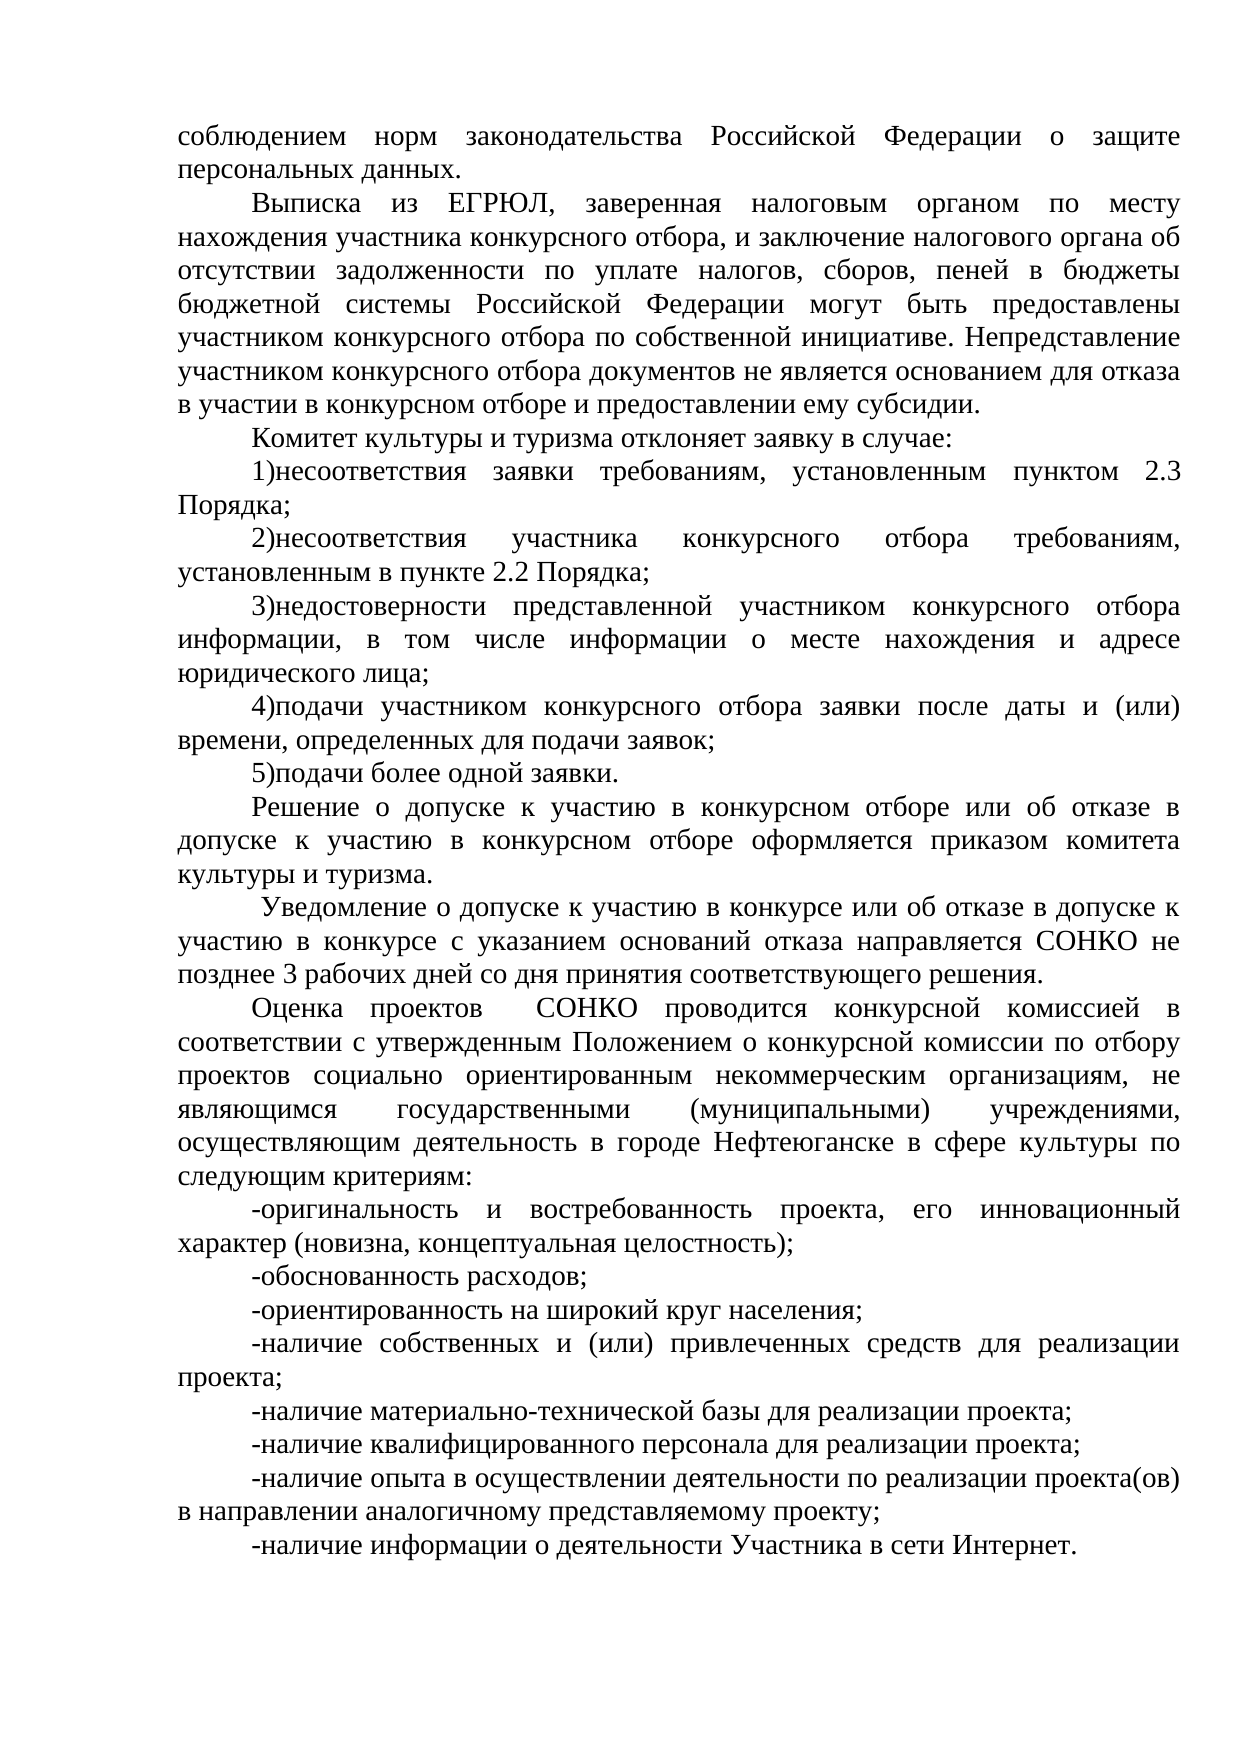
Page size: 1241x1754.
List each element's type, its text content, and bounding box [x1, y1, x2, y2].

text -наличие квалифицированного персонала для реализации проекта; [177, 1426, 1181, 1460]
text 1)несоответствия заявки требованиям, установленным пунктом 2.3 Порядка; [177, 453, 1181, 521]
text 2)несоответствия участника конкурсного отбора требованиям, установленным в пункте 2.2 Порядка; [177, 521, 1181, 588]
text -наличие собственных и (или) привлеченных средств для реализации проекта; [177, 1326, 1181, 1393]
text 5)подачи более одной заявки. [177, 755, 1181, 789]
text -наличие информации о деятельности Участника в сети Интернет. [177, 1527, 1181, 1560]
text 3)недостоверности представленной участником конкурсного отбора информации, в том числе информации о месте нахождения и адресе юридического лица; [177, 588, 1181, 688]
text Уведомление о допуске к участию в конкурсе или об отказе в допуске к участию в конкурсе с указанием оснований отказа направляется СОНКО не позднее 3 рабочих дней со дня принятия соответствующего решения. [177, 889, 1181, 990]
text 4)подачи участником конкурсного отбора заявки после даты и (или) времени, определенных для подачи заявок; [177, 688, 1181, 755]
text -наличие опыта в осуществлении деятельности по реализации проекта(ов) в направлении аналогичному представляемому проекту; [177, 1460, 1181, 1527]
text -обоснованность расходов; [177, 1258, 1181, 1292]
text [177, 118, 1181, 185]
text Оценка проектов СОНКО проводится конкурсной комиссией в соответствии с утвержденным Положением о конкурсной комиссии по отбору проектов социально ориентированным некоммерческим организациям, не являющимся государственными (муниципальными) учреждениями, осуществляющим деятельность в городе Нефтеюганске в сфере культуры по следующим критериям: [177, 990, 1181, 1191]
text -оригинальность и востребованность проекта, его инновационный характер (новизна, концептуальная целостность); [177, 1191, 1181, 1258]
text Решение о допуске к участию в конкурсном отборе или об отказе в допуске к участию в конкурсном отборе оформляется приказом комитета культуры и туризма. [177, 789, 1181, 889]
text Комитет культуры и туризма отклоняет заявку в случае: [177, 420, 1181, 453]
text -наличие материально-технической базы для реализации проекта; [177, 1393, 1181, 1426]
text -ориентированность на широкий круг населения; [177, 1292, 1181, 1326]
